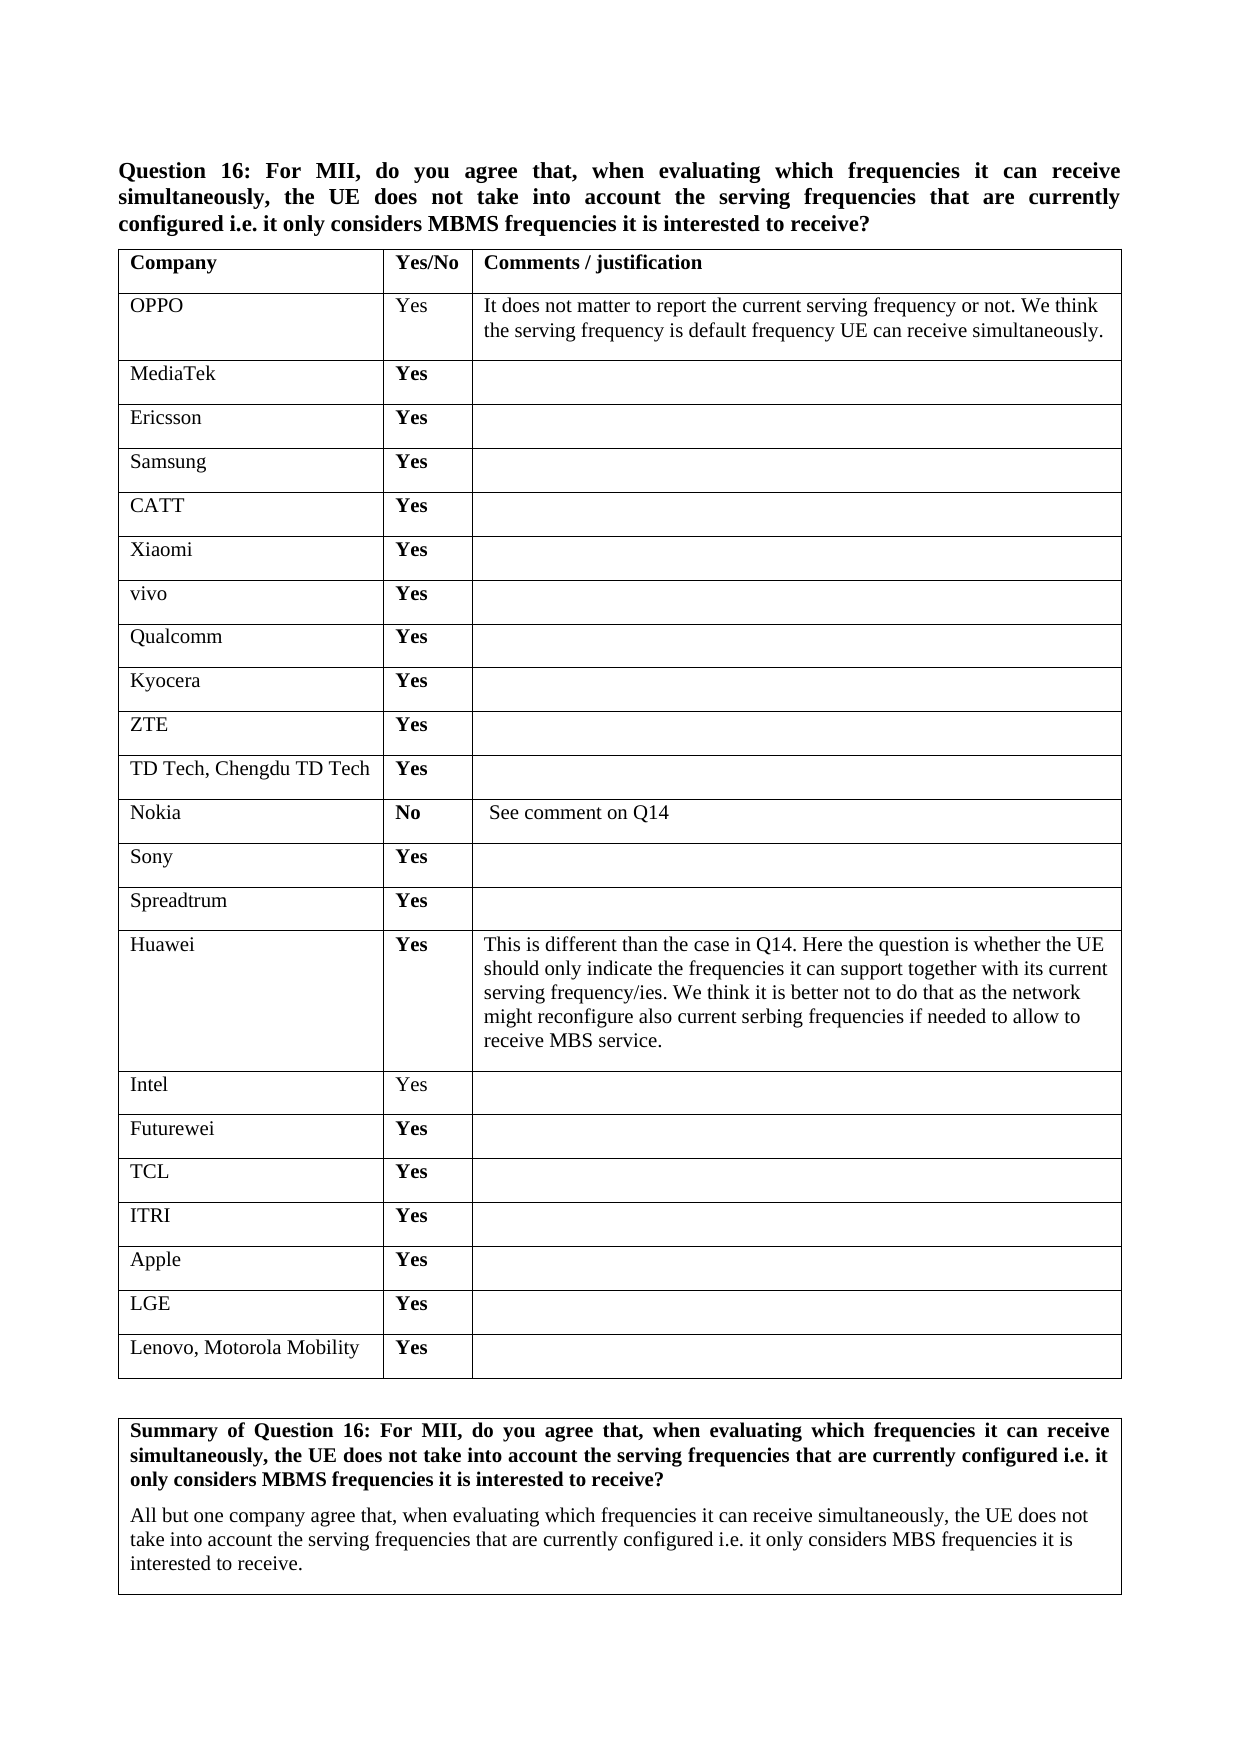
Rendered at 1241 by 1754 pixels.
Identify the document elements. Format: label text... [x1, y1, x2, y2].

table_cell TD Tech, Chengdu TD Tech [119, 756, 383, 799]
table_cell Yes [384, 1247, 472, 1290]
table_header Comments / justification [473, 250, 1121, 292]
table_cell [473, 625, 1121, 667]
table_cell [473, 888, 1121, 930]
table_cell TCL [119, 1159, 383, 1202]
table_cell OPPO [119, 294, 383, 360]
table_cell Yes [384, 931, 472, 1071]
table_cell Futurewei [119, 1115, 383, 1158]
table_cell ZTE [119, 712, 383, 755]
table_cell Apple [119, 1247, 383, 1290]
table_header Yes/No [384, 250, 472, 292]
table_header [119, 1419, 1121, 1594]
table_cell Kyocera [119, 668, 383, 711]
table_cell Ericsson [119, 405, 383, 448]
table_cell Yes [384, 1203, 472, 1246]
table_cell Yes [384, 537, 472, 579]
table_cell Lenovo, Motorola Mobility [119, 1335, 383, 1377]
table_cell Yes [384, 493, 472, 536]
table_cell vivo [119, 581, 383, 623]
table_cell [473, 1115, 1121, 1158]
table_cell Qualcomm [119, 625, 383, 667]
table_cell [473, 1072, 1121, 1114]
table_cell [473, 581, 1121, 623]
table_cell Yes [384, 581, 472, 623]
table_cell Yes [384, 1072, 472, 1114]
table_cell Yes [384, 361, 472, 404]
table_cell [473, 1335, 1121, 1377]
table_cell [473, 1159, 1121, 1202]
table_cell Yes [384, 625, 472, 667]
text Question 16: For MII, do you agree that, when evaluating which frequencies it can receive simultaneously, the UE does not take into account the serving frequencies that are currently configured i.e. it only considers MBMS frequencies it is interested to receive? [118, 157, 1122, 236]
table_cell Nokia [119, 800, 383, 843]
table_cell Yes [384, 888, 472, 930]
table_cell [473, 537, 1121, 579]
table_cell Yes [384, 294, 472, 360]
table_cell [473, 361, 1121, 404]
table_cell See comment on Q14 [473, 800, 1121, 843]
table_cell [473, 493, 1121, 536]
table_cell Yes [384, 668, 472, 711]
table_cell CATT [119, 493, 383, 536]
table_cell Yes [384, 1291, 472, 1334]
table_cell [473, 1291, 1121, 1334]
table_cell Yes [384, 449, 472, 492]
table_cell Intel [119, 1072, 383, 1114]
table_cell Yes [384, 1115, 472, 1158]
table_cell Huawei [119, 931, 383, 1071]
table_cell Spreadtrum [119, 888, 383, 930]
table_cell [473, 449, 1121, 492]
table_cell [473, 668, 1121, 711]
table_cell [473, 756, 1121, 799]
table_cell [473, 1203, 1121, 1246]
table_cell Yes [384, 1159, 472, 1202]
table_cell [473, 1247, 1121, 1290]
table_cell Yes [384, 1335, 472, 1377]
table_cell Yes [384, 712, 472, 755]
table_cell Yes [384, 844, 472, 887]
table_cell No [384, 800, 472, 843]
table_header Company [119, 250, 383, 292]
table_cell [473, 405, 1121, 448]
table_cell MediaTek [119, 361, 383, 404]
table_cell Samsung [119, 449, 383, 492]
table_cell ITRI [119, 1203, 383, 1246]
table_cell It does not matter to report the current serving frequency or not. We think the serving frequency is default frequency UE can receive simultaneously. [473, 294, 1121, 360]
table_cell Sony [119, 844, 383, 887]
table_cell [473, 844, 1121, 887]
table_cell Xiaomi [119, 537, 383, 579]
table_cell LGE [119, 1291, 383, 1334]
table_cell Yes [384, 405, 472, 448]
table_cell [473, 712, 1121, 755]
table_cell This is different than the case in Q14. Here the question is whether the UE should only indicate the frequencies it can support together with its current serving frequency/ies. We think it is better not to do that as the network might reconfigure also current serbing frequencies if needed to allow to receive MBS service. [473, 931, 1121, 1071]
table_cell Yes [384, 756, 472, 799]
